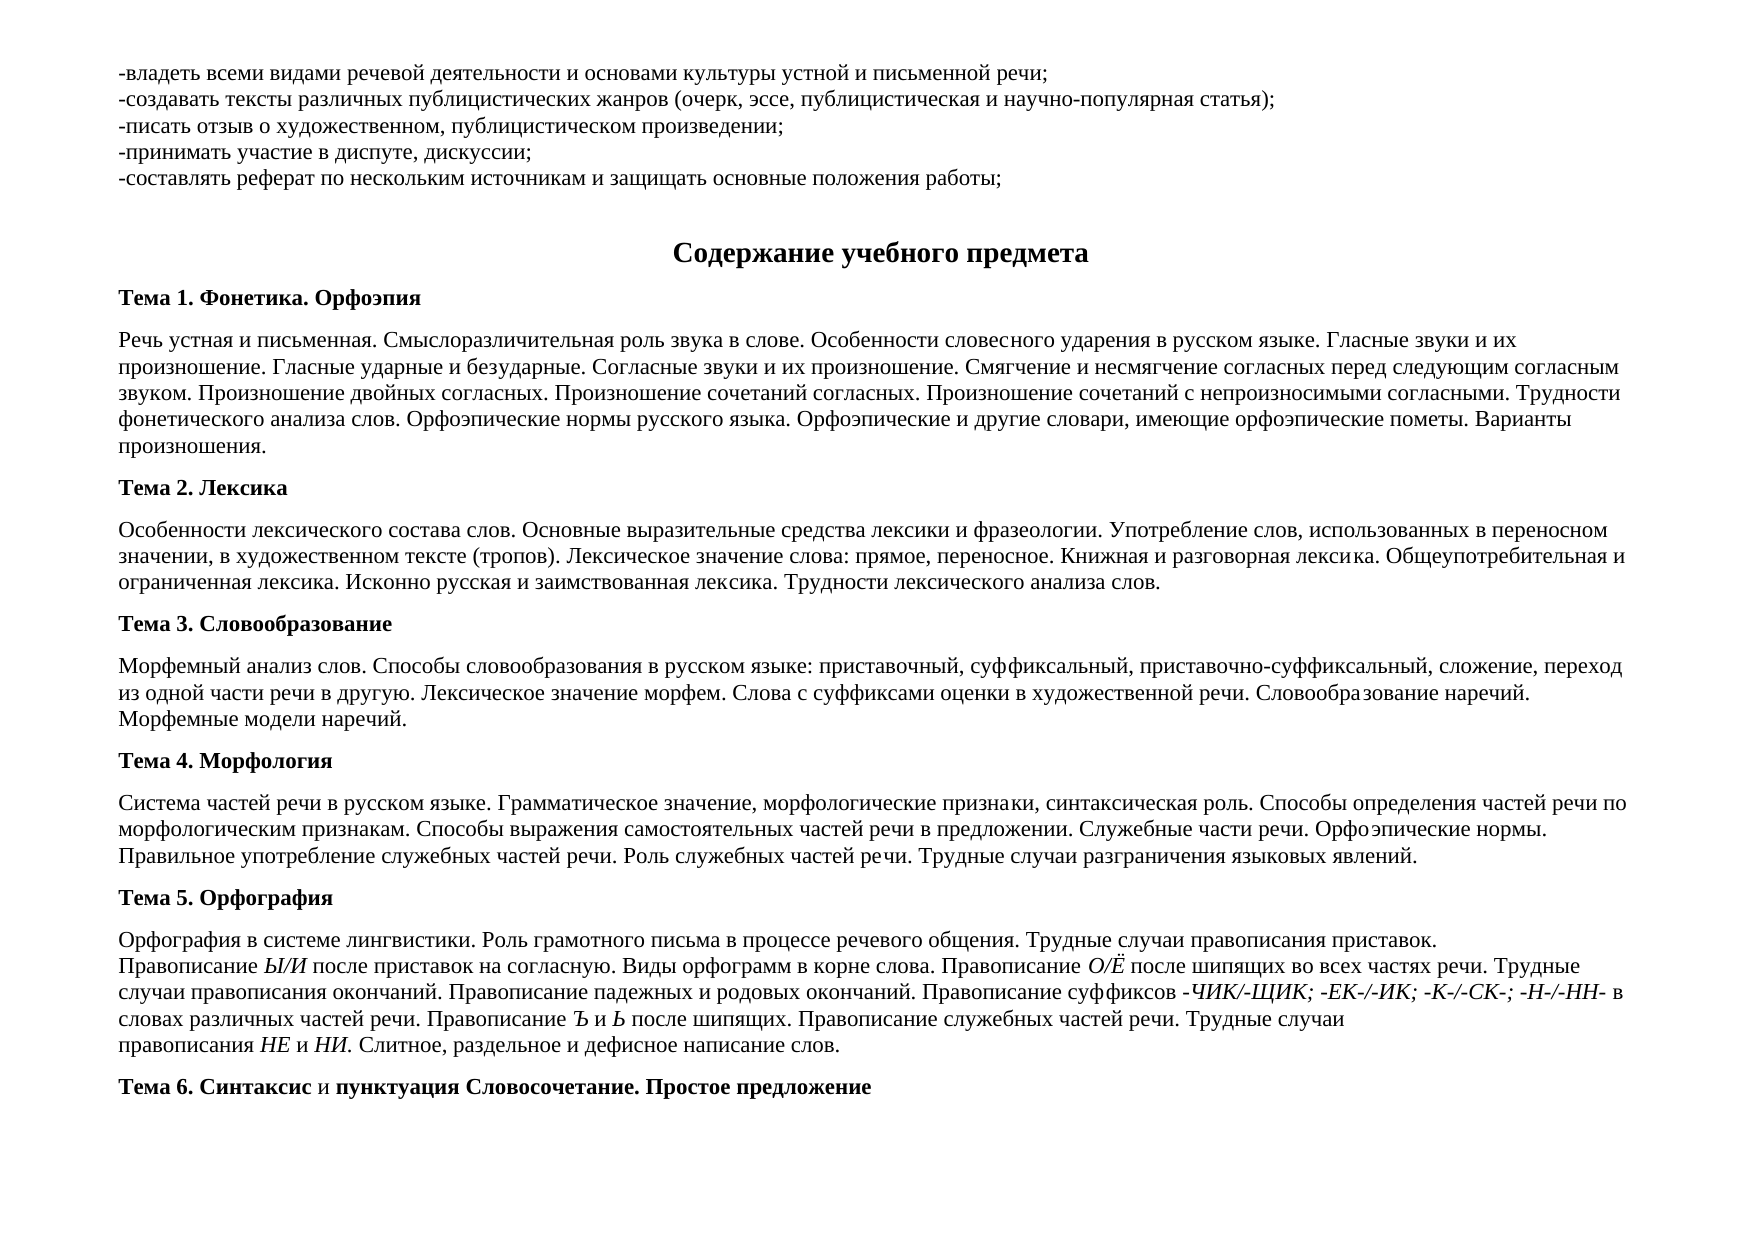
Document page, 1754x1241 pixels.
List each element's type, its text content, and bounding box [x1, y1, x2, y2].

text Тема 4. Морфология [118, 747, 1636, 773]
text Речь устная и письменная. Смыслоразличительная роль звука в слове. Особенности словесного ударения в русском языке. Гласные звуки и их произношение. Гласные ударные и безударные. Согласные звуки и их произношение. Смягчение и несмягчение согласных перед следующим согласным звуком. Произношение двойных согласных. Произношение сочетаний согласных. Произношение сочетаний с непроизносимыми согласными. Трудности фонетического анализа слов. Орфоэпические нормы русского языка. Орфоэпические и другие словари, имеющие орфоэпические пометы. Варианты произношения. [118, 326, 1636, 458]
text -принимать участие в диспуте, дискуссии; [118, 138, 1636, 164]
text Тема 2. Лексика [118, 474, 1636, 500]
text Тема 6. Синтаксис и пунктуация Словосочетание. Простое предложение [118, 1073, 1636, 1099]
text Содержание учебного предмета [118, 235, 1636, 269]
text Тема 1. Фонетика. Орфоэпия [118, 284, 1636, 311]
text Система частей речи в русском языке. Грамматическое значение, морфологические признаки, синтаксическая роль. Способы определения частей речи по морфологическим признакам. Способы выражения самостоятельных частей речи в предложении. Служебные части речи. Орфоэпические нормы. Правильное употребление служебных частей речи. Роль служебных частей речи. Трудные случаи разграничения языковых явлений. [118, 789, 1636, 868]
text -составлять реферат по нескольким источникам и защищать основные положения работы; [118, 164, 1636, 191]
text Тема 5. Орфография [118, 884, 1636, 910]
text Орфография в системе лингвистики. Роль грамотного письма в процессе речевого общения. Трудные случаи правописания приставок. Правописание Ы/И после приставок на согласную. Виды орфограмм в корне слова. Правописание О/Ё после шипящих во всех частях речи. Трудные случаи правописания окончаний. Правописание падежных и родовых окончаний. Правописание суффиксов -ЧИК/-ЩИК; -ЕК-/-ИК; -К-/-СК-; -Н-/-НН- в словах различных частей речи. Правописание Ъ и Ь после шипящих. Правописание служебных частей речи. Трудные случаи правописания НЕ и НИ. Слитное, раздельное и дефисное написание слов. [118, 926, 1636, 1057]
text Особенности лексического состава слов. Основные выразительные средства лексики и фразеологии. Употребление слов, использованных в переносном значении, в художественном тексте (тропов). Лексическое значение слова: прямое, переносное. Книжная и разговорная лексика. Общеупотребительная и ограниченная лексика. Исконно русская и заимствованная лексика. Трудности лексического анализа слов. [118, 516, 1636, 595]
text Тема 3. Словообразование [118, 610, 1636, 637]
text -создавать тексты различных публицистических жанров (очерк, эссе, публицистическая и научно-популярная статья); [118, 85, 1636, 112]
text Морфемный анализ слов. Способы словообразования в русском языке: приставочный, суффиксальный, приставочно-суффиксальный, сложение, переход из одной части речи в другую. Лексическое значение морфем. Слова с суффиксами оценки в художественной речи. Словообразование наречий. Морфемные модели наречий. [118, 652, 1636, 731]
text -писать отзыв о художественном, публицистическом произведении; [118, 112, 1636, 138]
text -владеть всеми видами речевой деятельности и основами культуры устной и письменной речи; [118, 59, 1636, 85]
